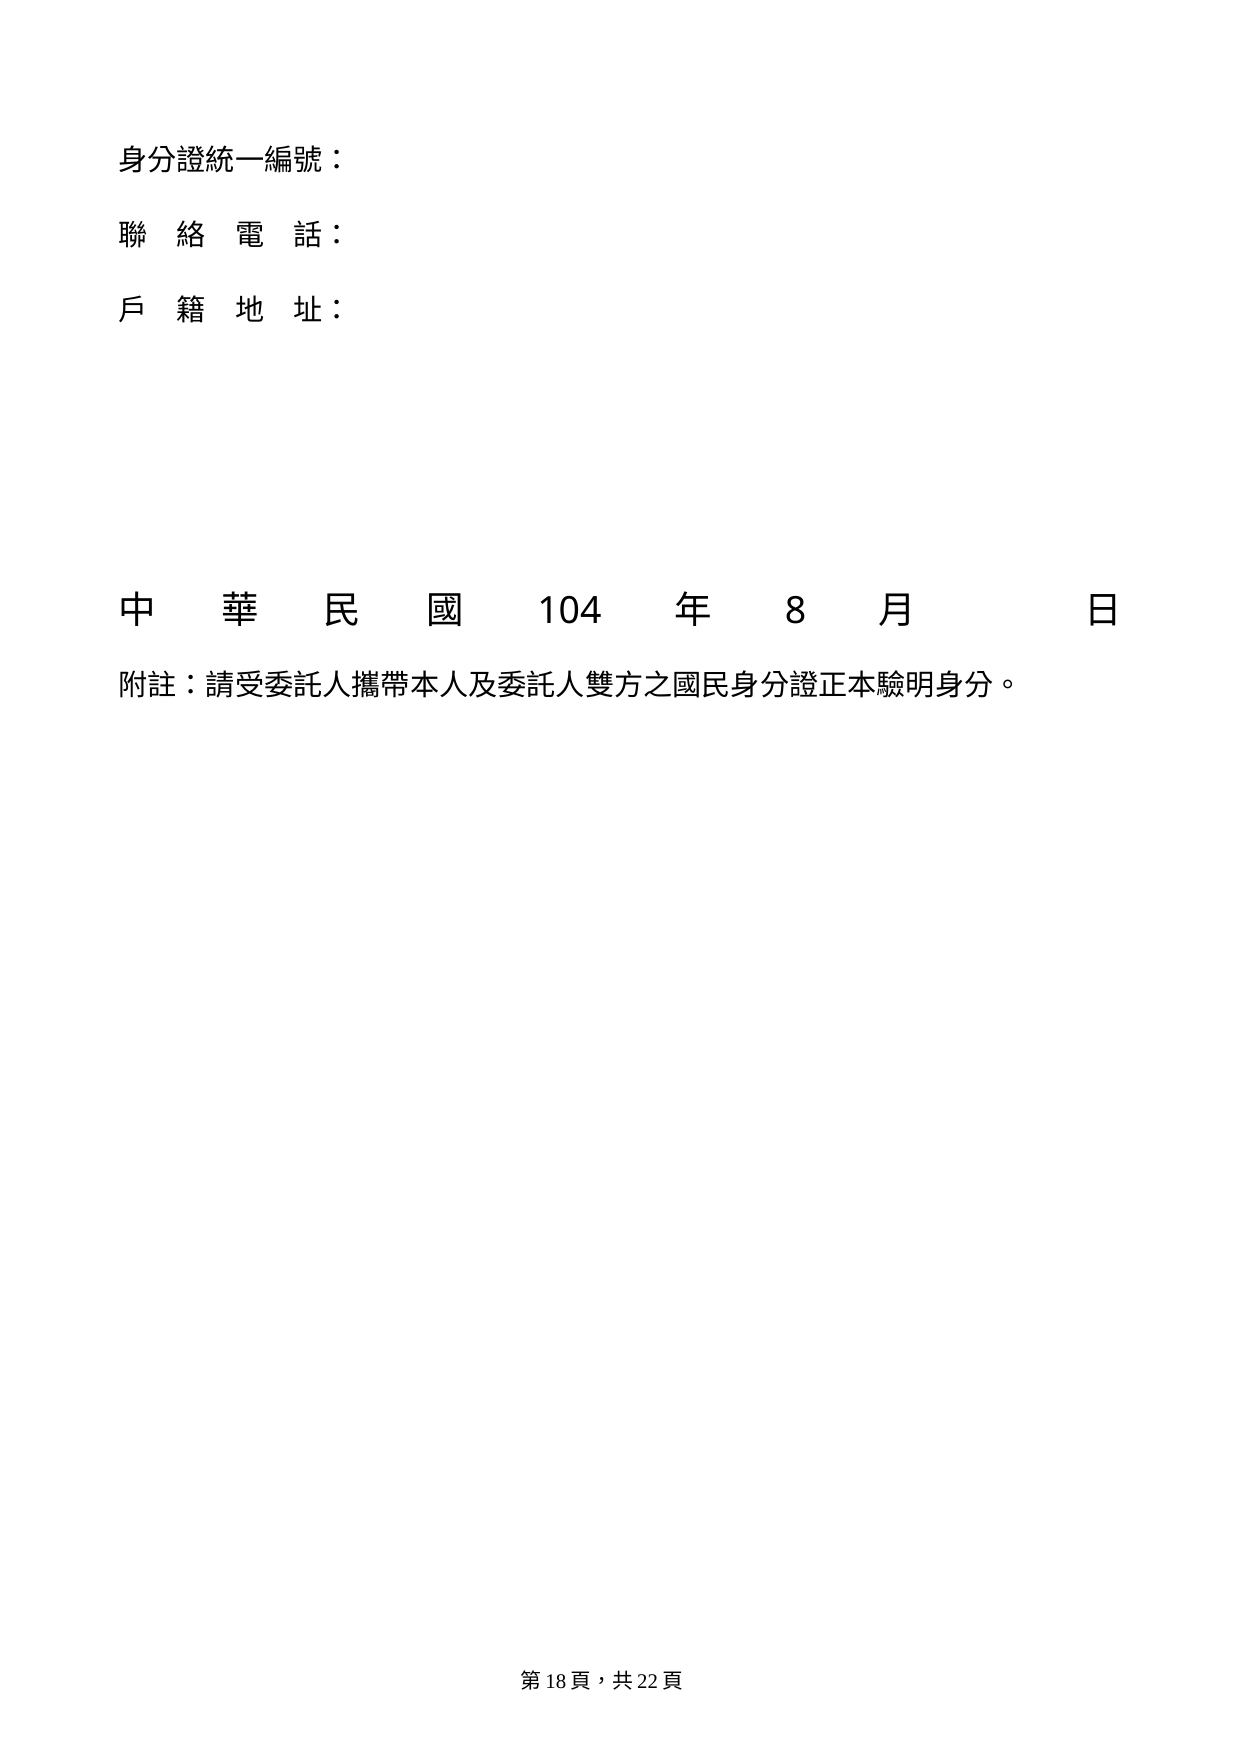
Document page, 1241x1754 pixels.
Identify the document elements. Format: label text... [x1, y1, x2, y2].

text 中華民國104年8月 日 [118, 570, 1122, 645]
text 附註：請受委託人攜帶本人及委託人雙方之國民身分證正本驗明身分。 [118, 645, 1122, 720]
text 身分證統一編號： [118, 120, 1122, 195]
text 戶 籍 地 址： [118, 270, 1122, 345]
text 聯 絡 電 話： [118, 195, 1122, 270]
